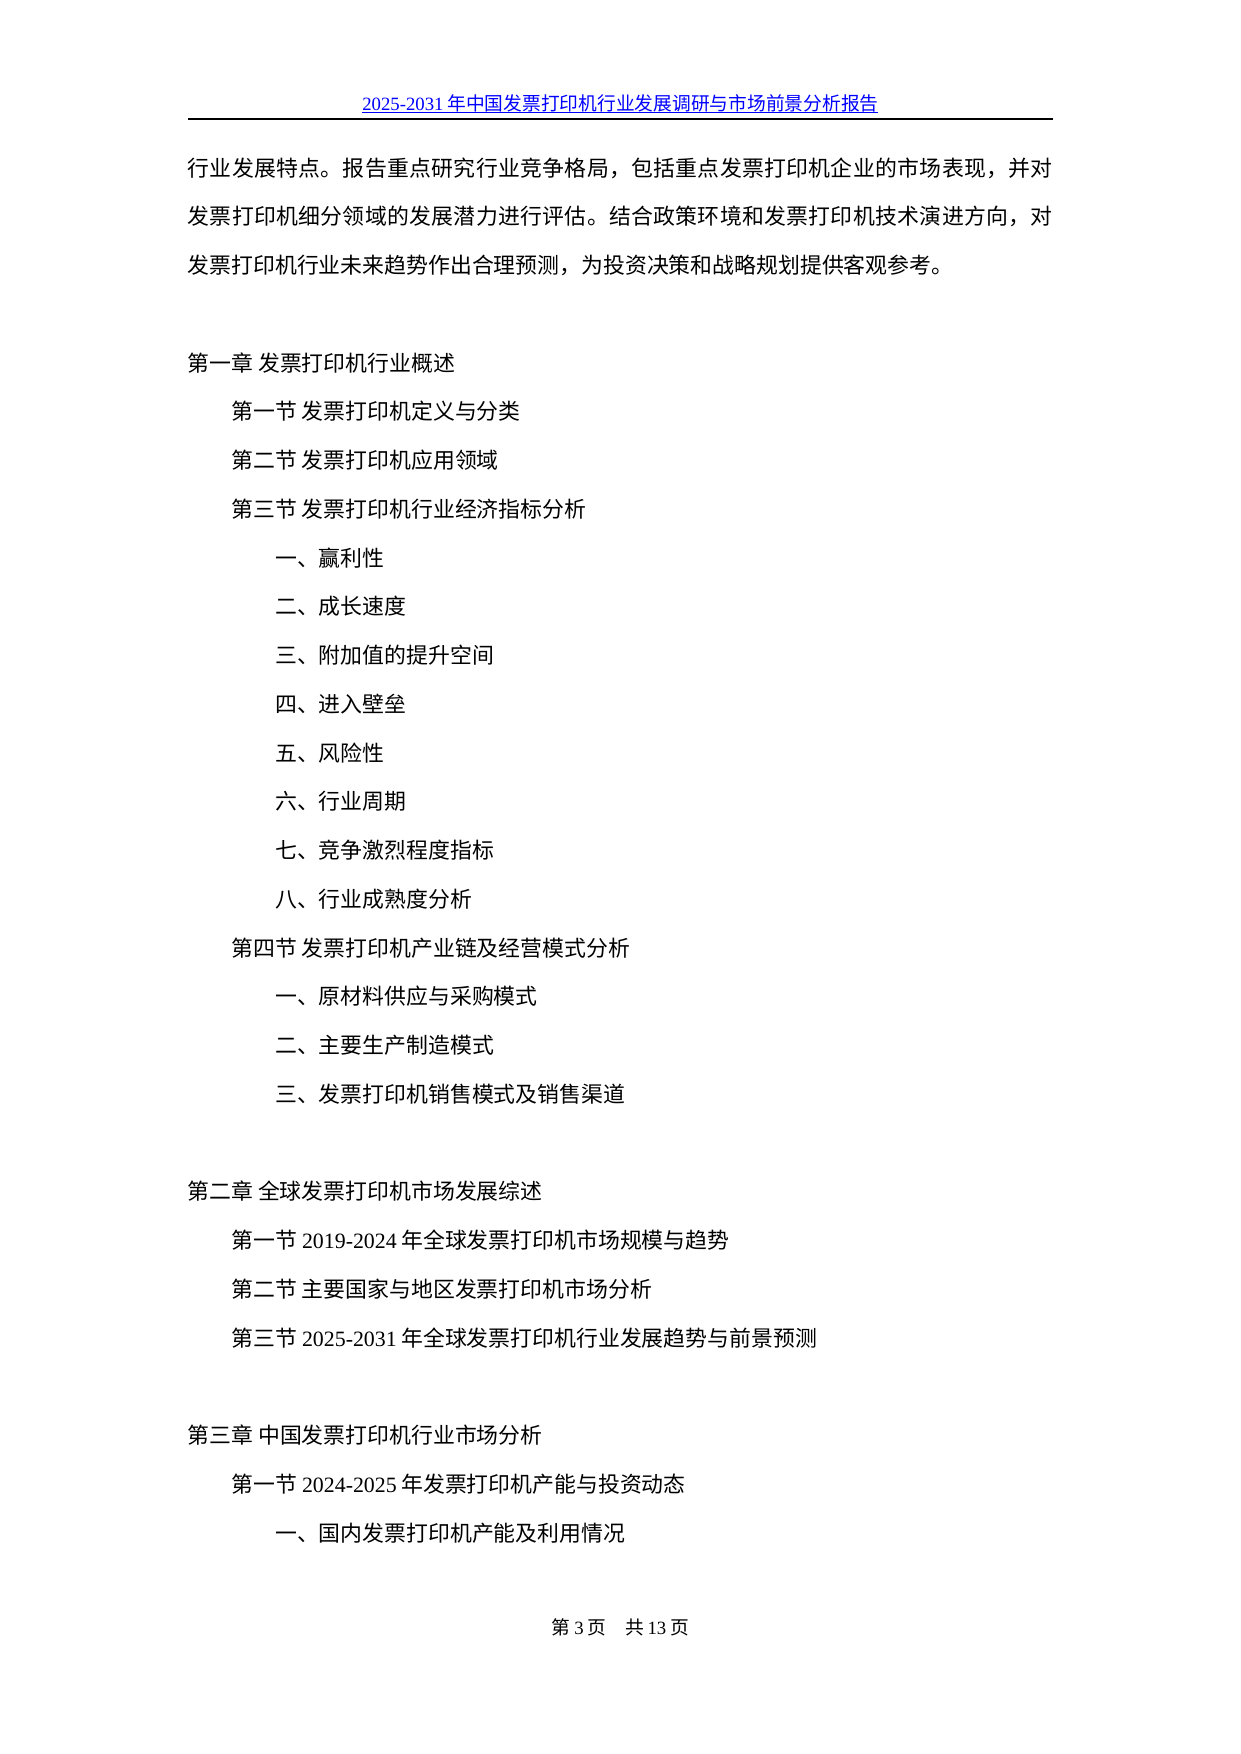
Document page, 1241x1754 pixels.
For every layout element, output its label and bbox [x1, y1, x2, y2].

text [187, 150, 1053, 1548]
